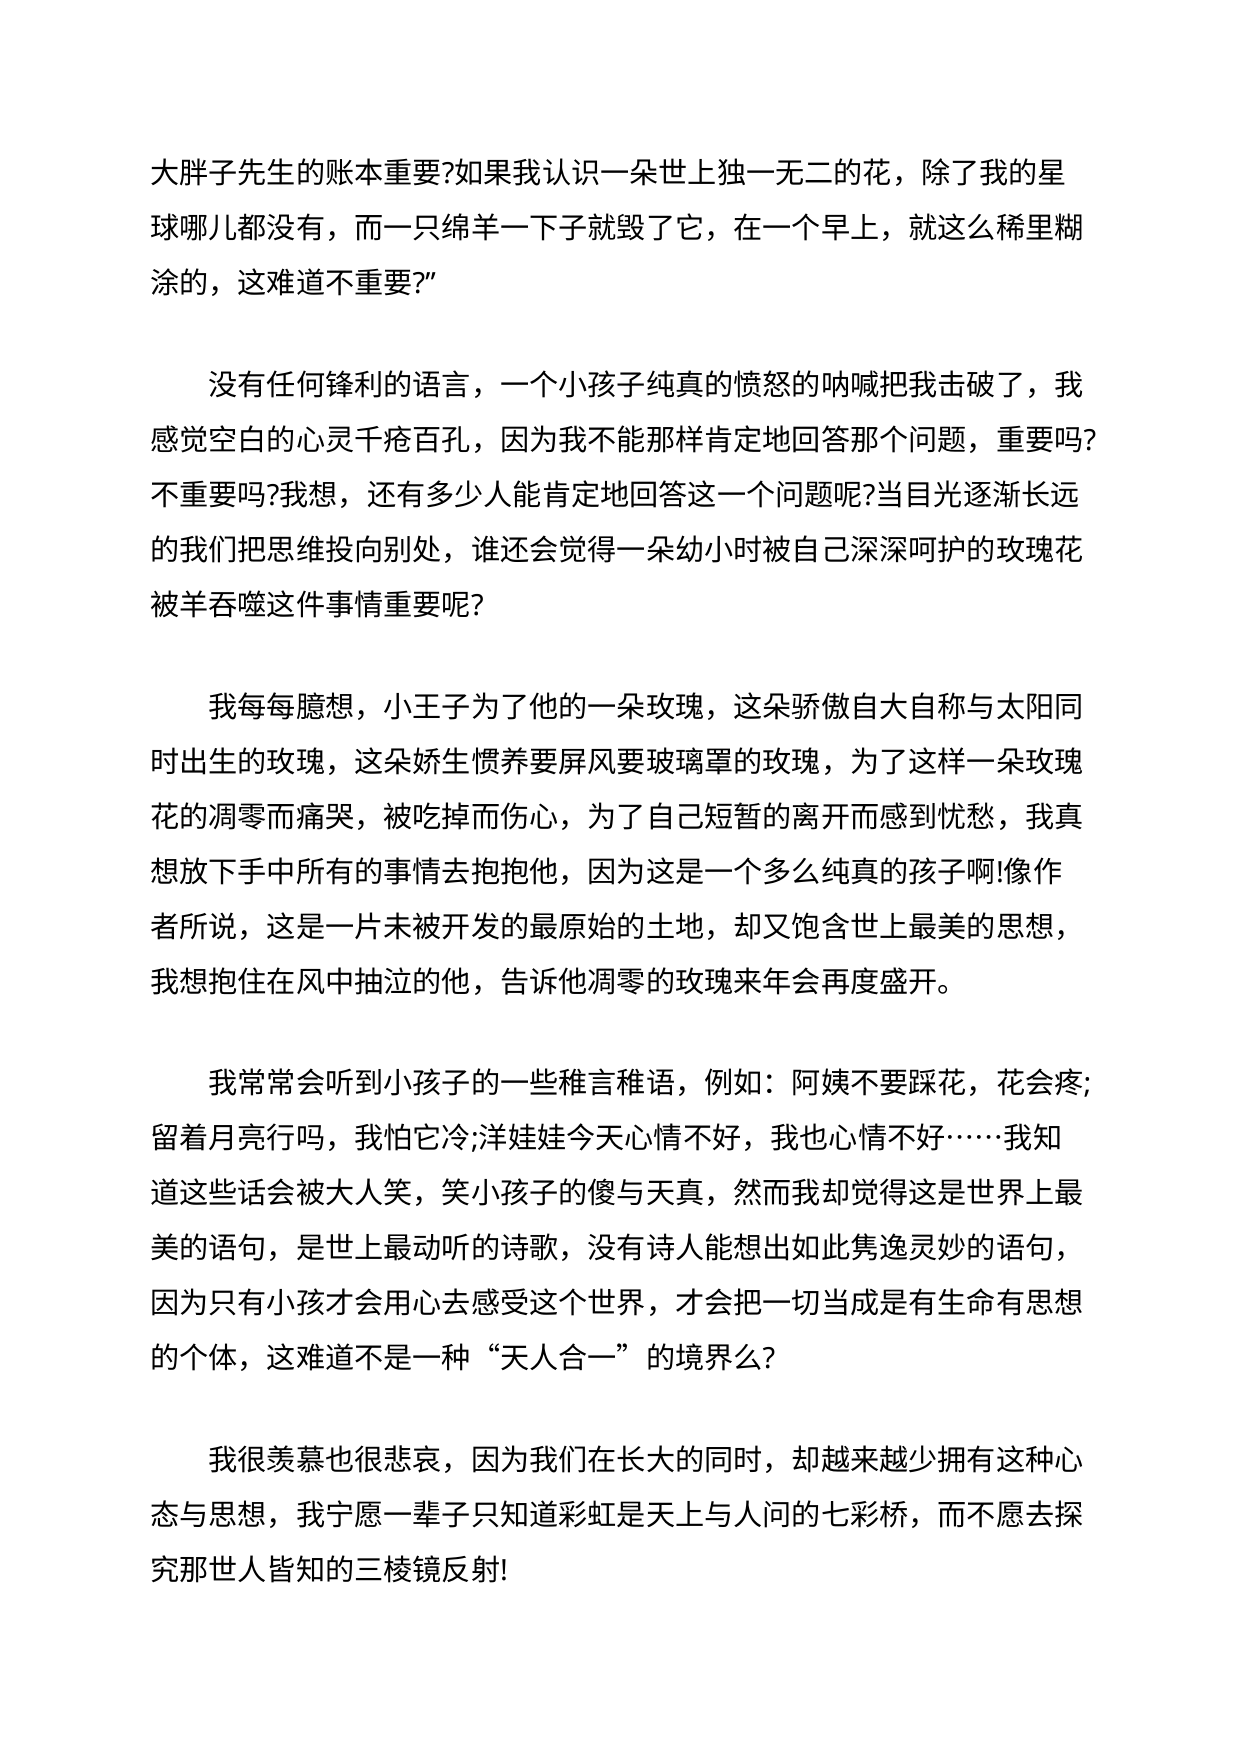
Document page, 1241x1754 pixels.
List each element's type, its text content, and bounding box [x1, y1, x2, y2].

text 我每每臆想，小王子为了他的一朵玫瑰，这朵骄傲自大自称与太阳同时出生的玫瑰，这朵娇生惯养要屏风要玻璃罩的玫瑰，为了这样一朵玫瑰花的凋零而痛哭，被吃掉而伤心，为了自己短暂的离开而感到忧愁，我真想放下手中所有的事情去抱抱他，因为这是一个多么纯真的孩子啊!像作者所说，这是一片未被开发的最原始的土地，却又饱含世上最美的思想，我想抱住在风中抽泣的他，告诉他凋零的玫瑰来年会再度盛开。 [150, 684, 1090, 1001]
text 我很羡慕也很悲哀，因为我们在长大的同时，却越来越少拥有这种心态与思想，我宁愿一辈子只知道彩虹是天上与人问的七彩桥，而不愿去探究那世人皆知的三棱镜反射! [150, 1437, 1090, 1589]
text 我常常会听到小孩子的一些稚言稚语，例如：阿姨不要踩花，花会疼;留着月亮行吗，我怕它冷;洋娃娃今天心情不好，我也心情不好……我知道这些话会被大人笑，笑小孩子的傻与天真，然而我却觉得这是世界上最美的语句，是世上最动听的诗歌，没有诗人能想出如此隽逸灵妙的语句，因为只有小孩才会用心去感受这个世界，才会把一切当成是有生命有思想的个体，这难道不是一种“天人合一”的境界么? [150, 1060, 1090, 1377]
text 没有任何锋利的语言，一个小孩子纯真的愤怒的呐喊把我击破了，我感觉空白的心灵千疮百孔，因为我不能那样肯定地回答那个问题，重要吗?不重要吗?我想，还有多少人能肯定地回答这一个问题呢?当目光逐渐长远的我们把思维投向别处，谁还会觉得一朵幼小时被自己深深呵护的玫瑰花被羊吞噬这件事情重要呢? [150, 362, 1090, 624]
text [150, 150, 1090, 302]
